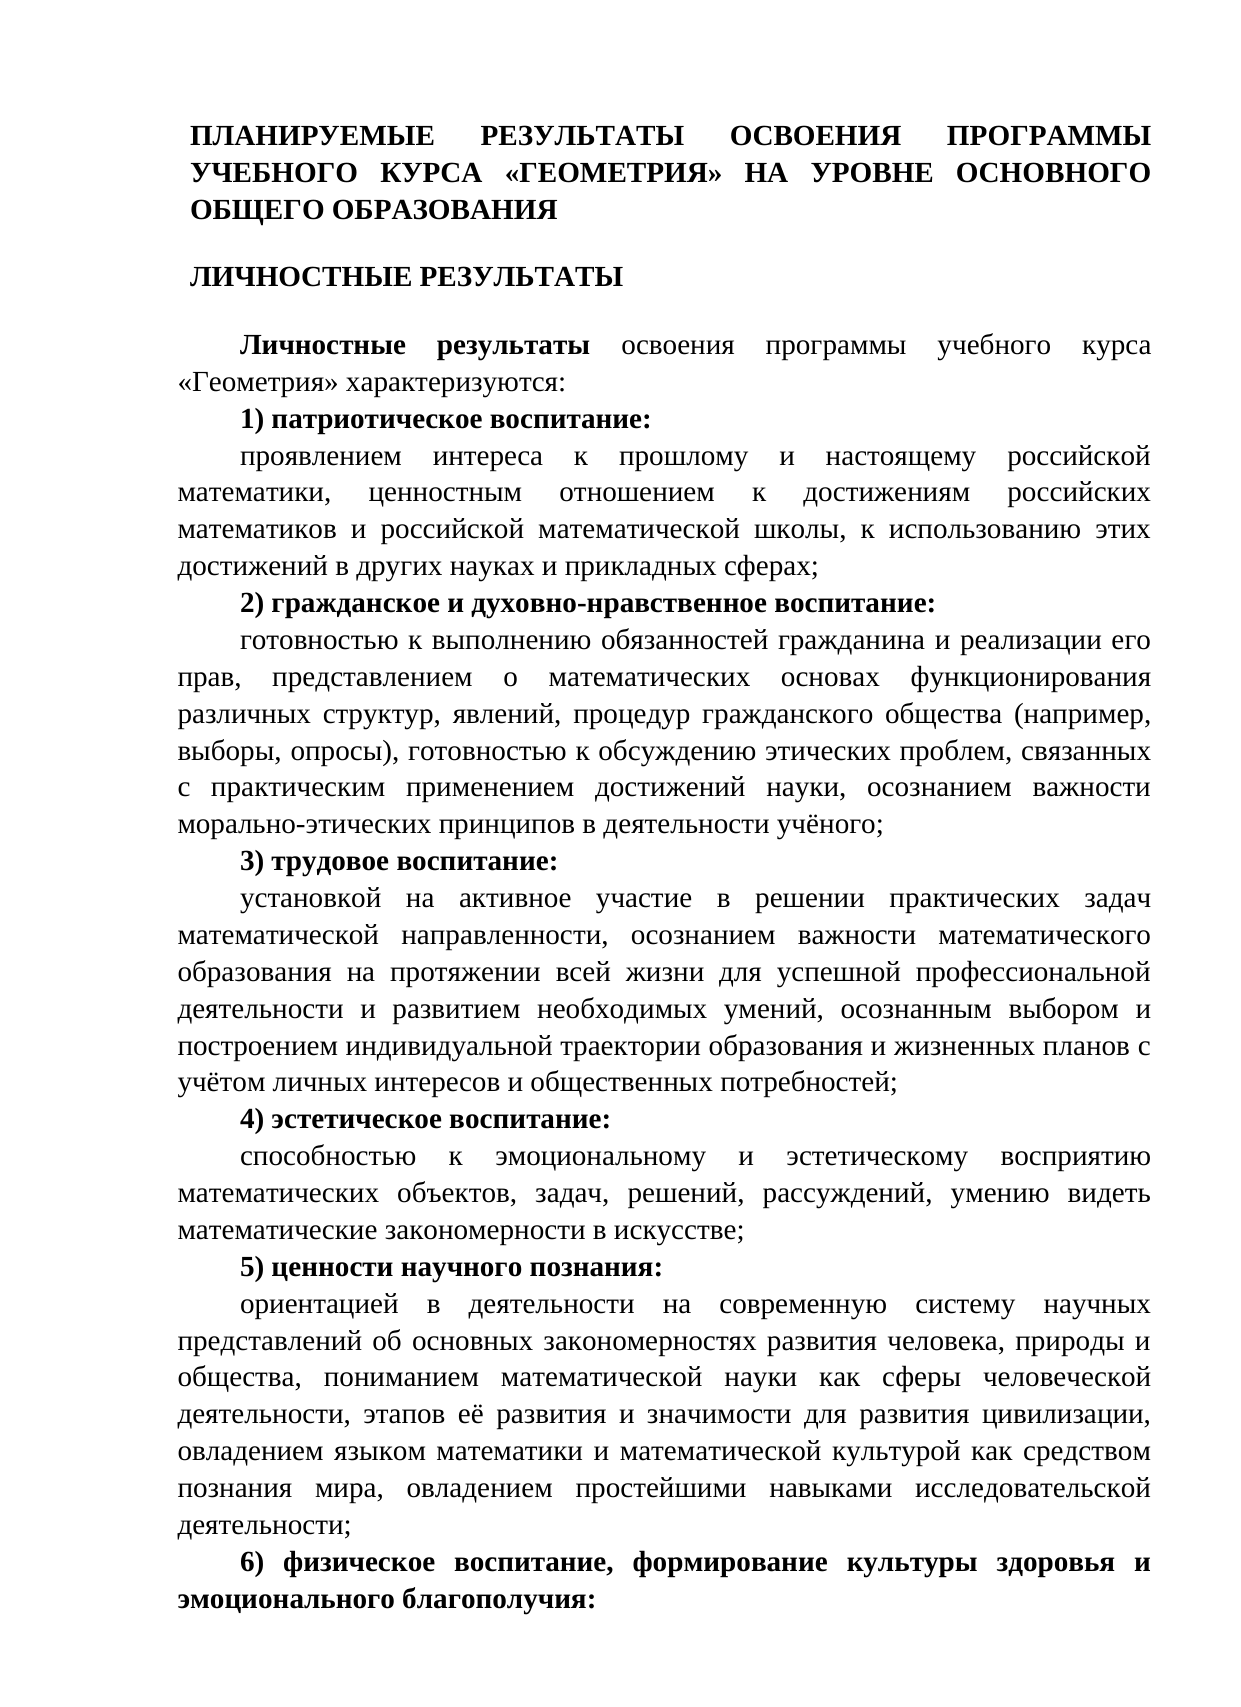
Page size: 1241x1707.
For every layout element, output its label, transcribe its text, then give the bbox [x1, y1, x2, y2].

text 6) физическое воспитание, формирование культуры здоровья и эмоционального благополучия: [177, 1544, 1152, 1614]
text ориентацией в деятельности на современную систему научных представлений об основных закономерностях развития человека, природы и общества, пониманием математической науки как сферы человеческой деятельности, этапов её развития и значимости для развития цивилизации, овладением языком математики и математической культурой как средством познания мира, овладением простейшими навыками исследовательской деятельности; [177, 1286, 1152, 1541]
text 5) ценности научного познания: [177, 1249, 1152, 1282]
text проявлением интереса к прошлому и настоящему российской математики, ценностным отношением к достижениям российских математиков и российской математической школы, к использованию этих достижений в других науках и прикладных сферах; [177, 438, 1152, 582]
text 2) гражданское и духовно-нравственное воспитание: [177, 585, 1152, 619]
text 4) эстетическое воспитание: [177, 1101, 1152, 1135]
text ПЛАНИРУЕМЫЕ РЕЗУЛЬТАТЫ ОСВОЕНИЯ ПРОГРАММЫ УЧЕБНОГО КУРСА «ГЕОМЕТРИЯ» НА УРОВНЕ ОСНОВНОГО ОБЩЕГО ОБРАЗОВАНИЯ [190, 118, 1152, 225]
text 3) трудовое воспитание: [177, 843, 1152, 877]
text готовностью к выполнению обязанностей гражданина и реализации его прав, представлением о математических основах функционирования различных структур, явлений, процедур гражданского общества (например, выборы, опросы), готовностью к обсуждению этических проблем, связанных с практическим применением достижений науки, осознанием важности морально-этических принципов в деятельности учёного; [177, 622, 1152, 840]
text установкой на активное участие в решении практических задач математической направленности, осознанием важности математического образования на протяжении всей жизни для успешной профессиональной деятельности и развитием необходимых умений, осознанным выбором и построением индивидуальной траектории образования и жизненных планов с учётом личных интересов и общественных потребностей; [177, 880, 1152, 1098]
text способностью к эмоциональному и эстетическому восприятию математических объектов, задач, решений, рассуждений, умению видеть математические закономерности в искусстве; [177, 1138, 1152, 1246]
text ЛИЧНОСТНЫЕ РЕЗУЛЬТАТЫ [190, 259, 1152, 293]
text 1) патриотическое воспитание: [177, 401, 1152, 434]
text Личностные результаты освоения программы учебного курса «Геометрия» характеризуются: [177, 327, 1152, 397]
